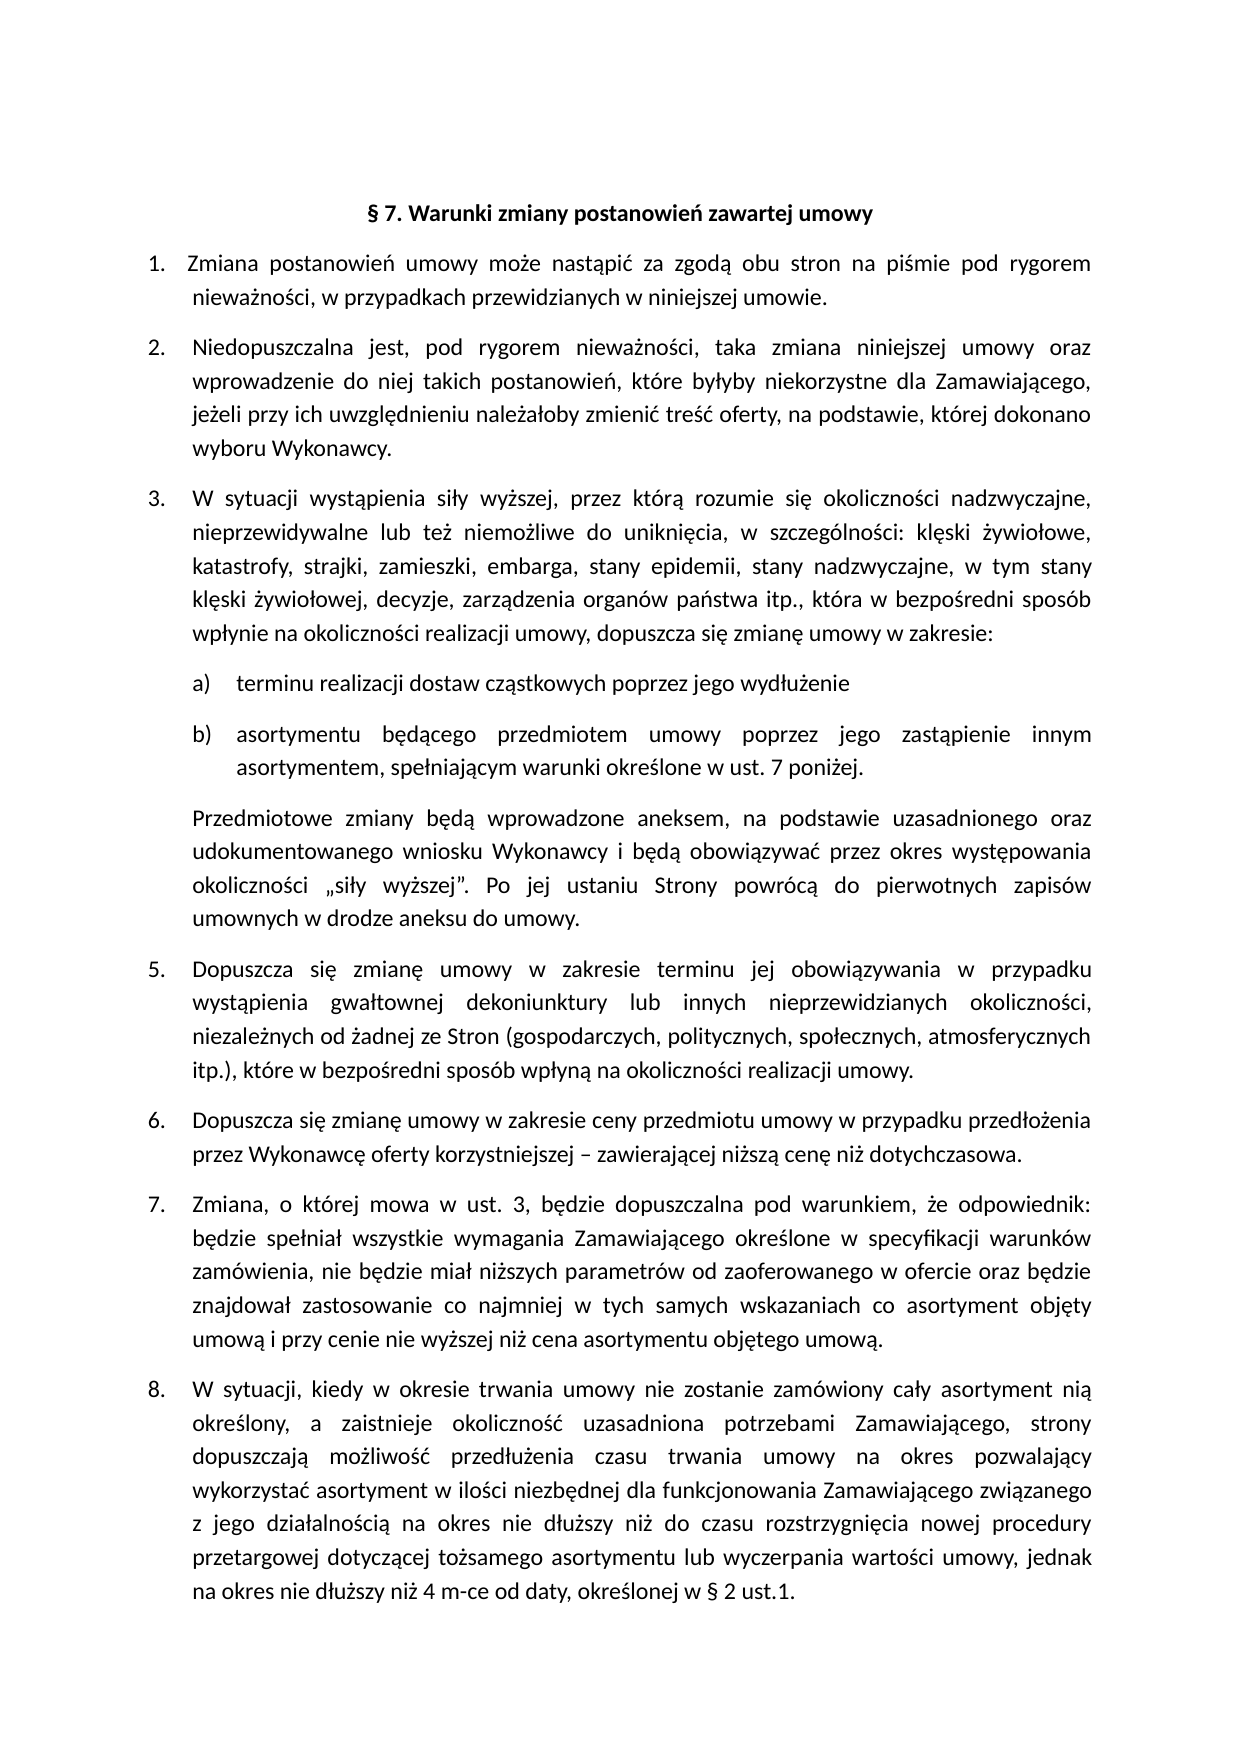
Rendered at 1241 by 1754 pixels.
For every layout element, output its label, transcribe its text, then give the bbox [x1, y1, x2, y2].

text 3. W sytuacji wystąpienia siły wyższej, przez którą rozumie się okoliczności nadzwyczajne, nieprzewidywalne lub też niemożliwe do uniknięcia, w szczególności: klęski żywiołowe, katastrofy, strajki, zamieszki, embarga, stany epidemii, stany nadzwyczajne, w tym stany klęski żywiołowej, decyzje, zarządzenia organów państwa itp., która w bezpośredni sposób wpłynie na okoliczności realizacji umowy, dopuszcza się zmianę umowy w zakresie: [148, 483, 1093, 647]
text 1. Zmiana postanowień umowy może nastąpić za zgodą obu stron na piśmie pod rygorem nieważności, w przypadkach przewidzianych w niniejszej umowie. [148, 248, 1093, 311]
text 5. Dopuszcza się zmianę umowy w zakresie terminu jej obowiązywania w przypadku wystąpienia gwałtownej dekoniunktury lub innych nieprzewidzianych okoliczności, niezależnych od żadnej ze Stron (gospodarczych, politycznych, społecznych, atmosferycznych itp.), które w bezpośredni sposób wpłyną na okoliczności realizacji umowy. [148, 954, 1093, 1084]
text 2. Niedopuszczalna jest, pod rygorem nieważności, taka zmiana niniejszej umowy oraz wprowadzenie do niej takich postanowień, które byłyby niekorzystne dla Zamawiającego, jeżeli przy ich uwzględnieniu należałoby zmienić treść oferty, na podstawie, której dokonano wyboru Wykonawcy. [148, 332, 1093, 462]
text § 7. Warunki zmiany postanowień zawartej umowy [148, 198, 1093, 227]
text 7. Zmiana, o której mowa w ust. 3, będzie dopuszczalna pod warunkiem, że odpowiednik: będzie spełniał wszystkie wymagania Zamawiającego określone w specyfikacji warunków zamówienia, nie będzie miał niższych parametrów od zaoferowanego w ofercie oraz będzie znajdował zastosowanie co najmniej w tych samych wskazaniach co asortyment objęty umową i przy cenie nie wyższej niż cena asortymentu objętego umową. [148, 1189, 1093, 1353]
text b) asortymentu będącego przedmiotem umowy poprzez jego zastąpienie innym asortymentem, spełniającym warunki określone w ust. 7 poniżej. [192, 719, 1093, 782]
text 6. Dopuszcza się zmianę umowy w zakresie ceny przedmiotu umowy w przypadku przedłożenia przez Wykonawcę oferty korzystniejszej – zawierającej niższą cenę niż dotychczasowa. [148, 1105, 1093, 1168]
text 8. W sytuacji, kiedy w okresie trwania umowy nie zostanie zamówiony cały asortyment nią określony, a zaistnieje okoliczność uzasadniona potrzebami Zamawiającego, strony dopuszczają możliwość przedłużenia czasu trwania umowy na okres pozwalający wykorzystać asortyment w ilości niezbędnej dla funkcjonowania Zamawiającego związanego z jego działalnością na okres nie dłuższy niż do czasu rozstrzygnięcia nowej procedury przetargowej dotyczącej tożsamego asortymentu lub wyczerpania wartości umowy, jednak na okres nie dłuższy niż 4 m-ce od daty, określonej w § 2 ust.1. [148, 1374, 1093, 1605]
text a) terminu realizacji dostaw cząstkowych poprzez jego wydłużenie [192, 668, 1093, 698]
text Przedmiotowe zmiany będą wprowadzone aneksem, na podstawie uzasadnionego oraz udokumentowanego wniosku Wykonawcy i będą obowiązywać przez okres występowania okoliczności „siły wyższej”. Po jej ustaniu Strony powrócą do pierwotnych zapisów umownych w drodze aneksu do umowy. [192, 803, 1093, 933]
